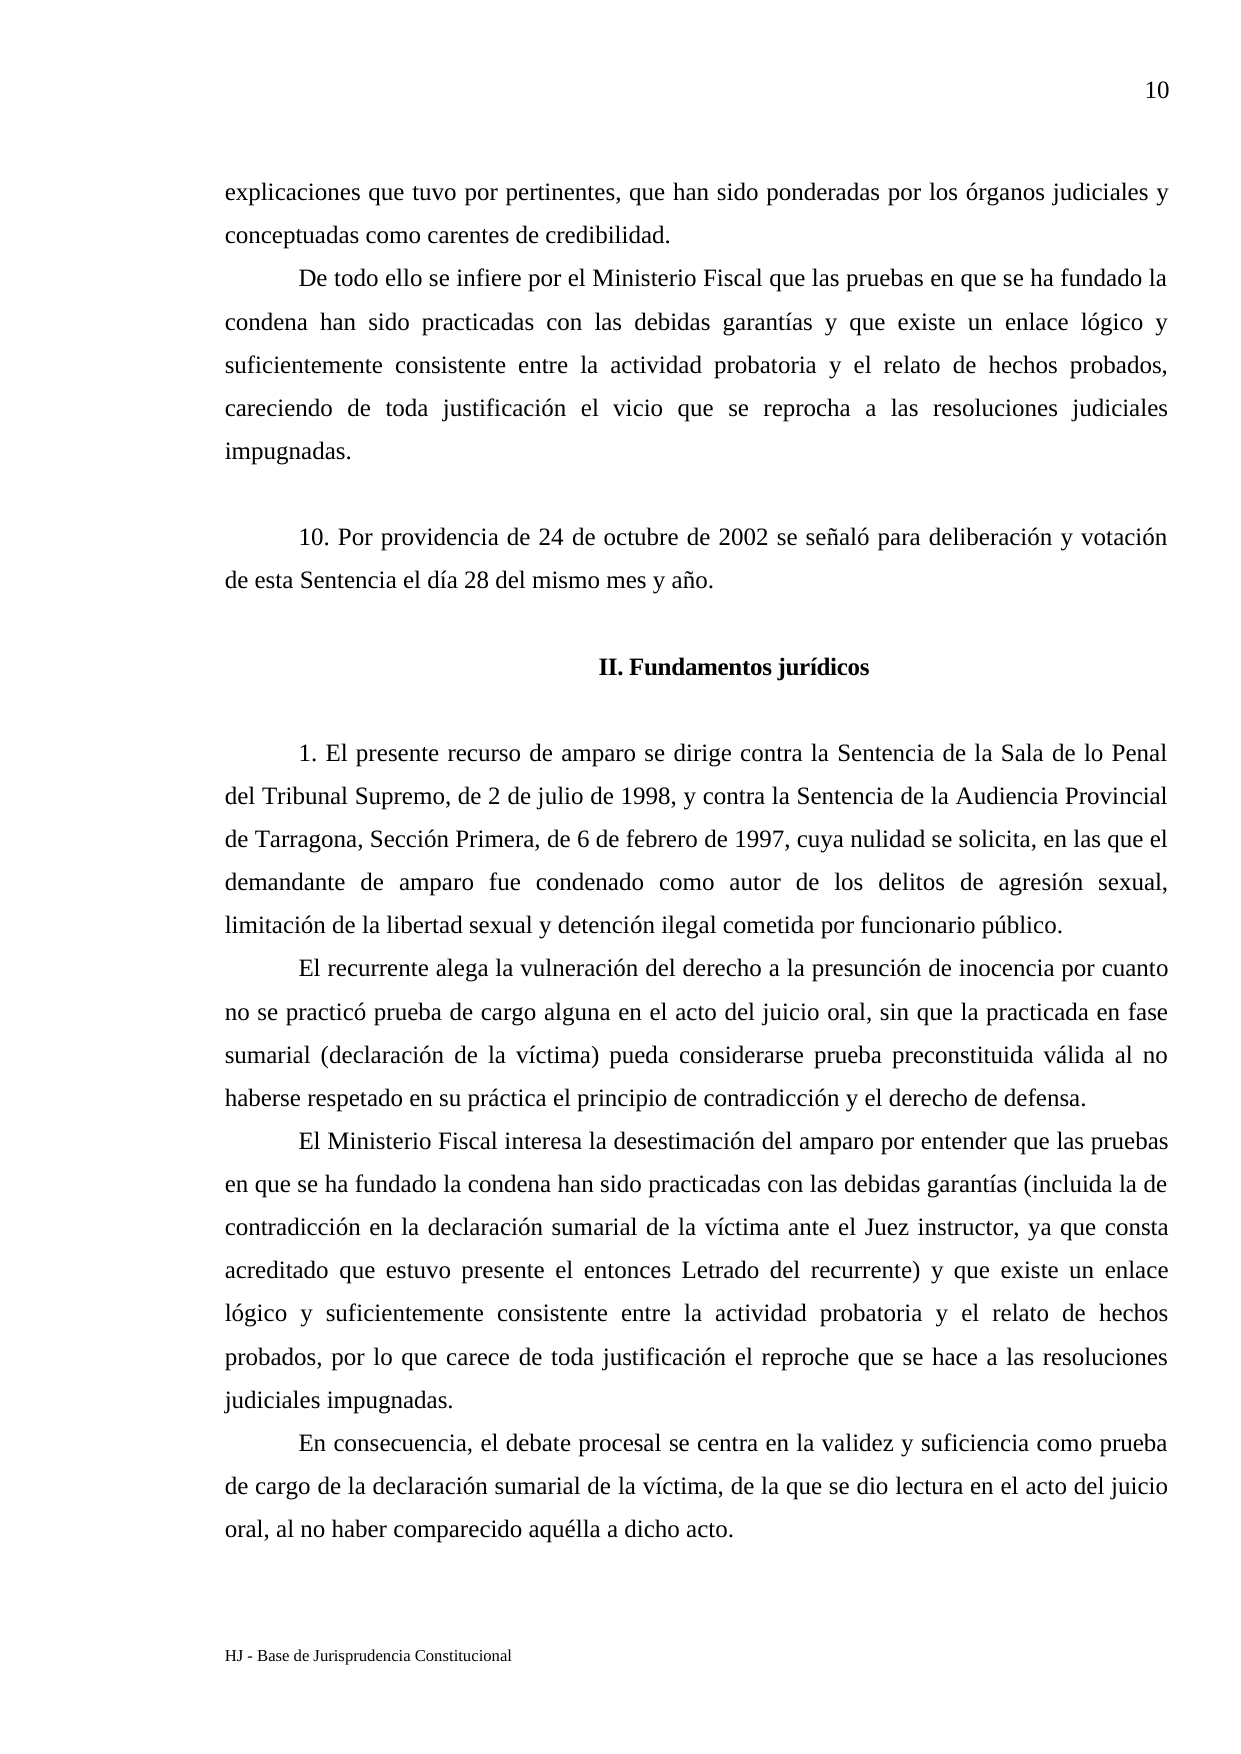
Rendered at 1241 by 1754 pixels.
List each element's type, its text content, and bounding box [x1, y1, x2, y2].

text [224, 177, 1169, 249]
text 1. El presente recurso de amparo se dirige contra la Sentencia de la Sala de lo Penal del Tribunal Supremo, de 2 de julio de 1998, y contra la Sentencia de la Audiencia Provincial de Tarragona, Sección Primera, de 6 de febrero de 1997, cuya nulidad se solicita, en las que el demandante de amparo fue condenado como autor de los delitos de agresión sexual, limitación de la libertad sexual y detención ilegal cometida por funcionario público. [224, 738, 1169, 939]
text En consecuencia, el debate procesal se centra en la validez y suficiencia como prueba de cargo de la declaración sumarial de la víctima, de la que se dio lectura en el acto del juicio oral, al no haber comparecido aquélla a dicho acto. [224, 1428, 1169, 1543]
text El recurrente alega la vulneración del derecho a la presunción de inocencia por cuanto no se practicó prueba de cargo alguna en el acto del juicio oral, sin que la practicada en fase sumarial (declaración de la víctima) pueda considerarse prueba preconstituida válida al no haberse respetado en su práctica el principio de contradicción y el derecho de defensa. [224, 953, 1169, 1112]
subtitle II. Fundamentos jurídicos [224, 652, 1169, 680]
text De todo ello se infiere por el Ministerio Fiscal que las pruebas en que se ha fundado la condena han sido practicadas con las debidas garantías y que existe un enlace lógico y suficientemente consistente entre la actividad probatoria y el relato de hechos probados, careciendo de toda justificación el vicio que se reprocha a las resoluciones judiciales impugnadas. [224, 263, 1169, 465]
text 10. Por providencia de 24 de octubre de 2002 se señaló para deliberación y votación de esta Sentencia el día 28 del mismo mes y año. [224, 522, 1169, 594]
text El Ministerio Fiscal interesa la desestimación del amparo por entender que las pruebas en que se ha fundado la condena han sido practicadas con las debidas garantías (incluida la de contradicción en la declaración sumarial de la víctima ante el Juez instructor, ya que consta acreditado que estuvo presente el entonces Letrado del recurrente) y que existe un enlace lógico y suficientemente consistente entre la actividad probatoria y el relato de hechos probados, por lo que carece de toda justificación el reproche que se hace a las resoluciones judiciales impugnadas. [224, 1126, 1169, 1413]
